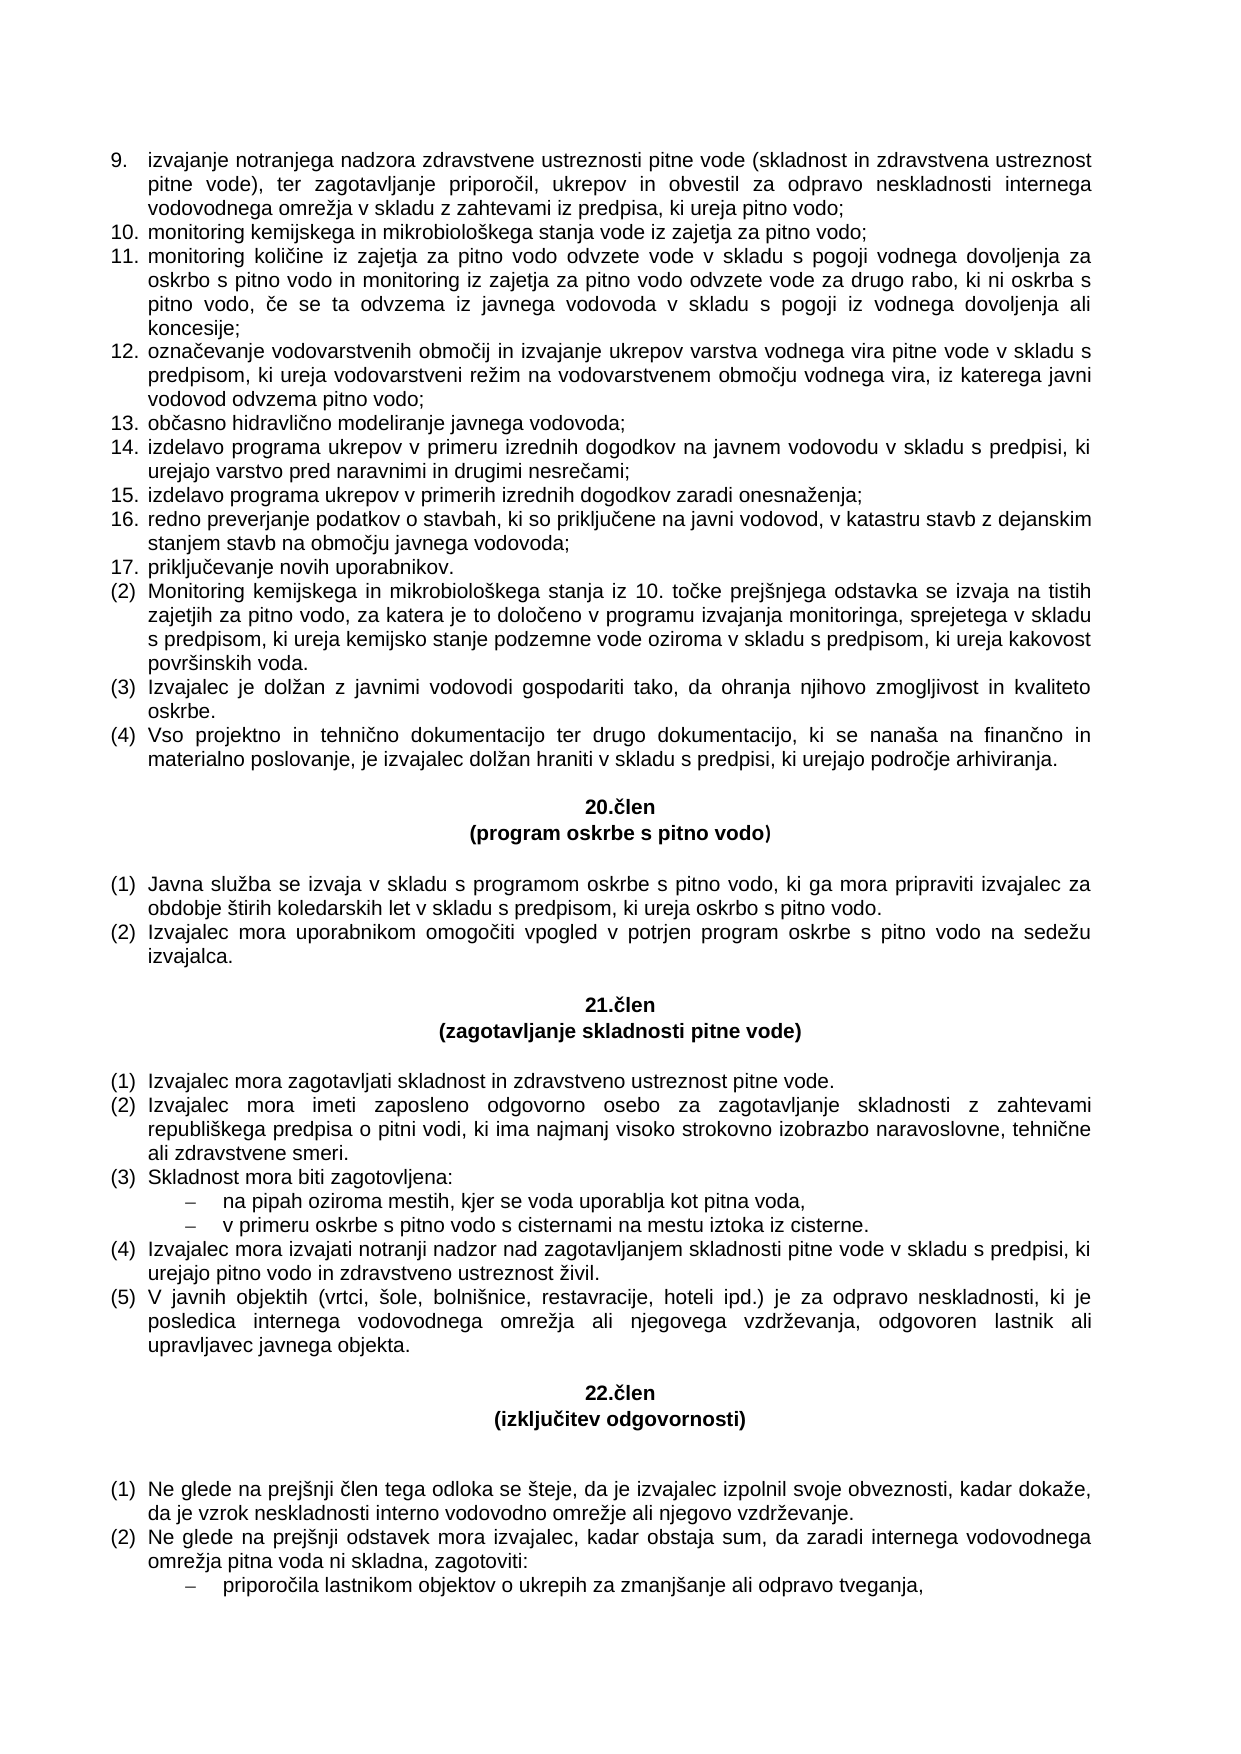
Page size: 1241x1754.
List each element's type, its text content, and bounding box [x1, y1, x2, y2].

list izvajanje notranjega nadzora zdravstvene ustreznosti pitne vode (skladnost in zdravstvena ustreznost pitne vode), ter zagotavljanje priporočil, ukrepov in obvestil za odpravo neskladnosti internega vodovodnega omrežja v skladu z zahtevami iz predpisa, ki ureja pitno vodo; [110, 148, 1093, 219]
list Javna služba se izvaja v skladu s programom oskrbe s pitno vodo, ki ga mora pripraviti izvajalec za obdobje štirih koledarskih let v skladu s predpisom, ki ureja oskrbo s pitno vodo. [110, 872, 1093, 919]
list Izvajalec je dolžan z javnimi vodovodi gospodariti tako, da ohranja njihovo zmogljivost in kvaliteto oskrbe. [110, 675, 1093, 723]
text 20.člen [148, 794, 1093, 818]
text (zagotavljanje skladnosti pitne vode) [148, 1019, 1093, 1043]
list Izvajalec mora izvajati notranji nadzor nad zagotavljanjem skladnosti pitne vode v skladu s predpisi, ki urejajo pitno vodo in zdravstveno ustreznost živil. [110, 1237, 1093, 1285]
list označevanje vodovarstvenih območij in izvajanje ukrepov varstva vodnega vira pitne vode v skladu s predpisom, ki ureja vodovarstveni režim na vodovarstvenem območju vodnega vira, iz katerega javni vodovod odvzema pitno vodo; [110, 339, 1093, 411]
text (izključitev odgovornosti) [148, 1407, 1093, 1431]
list Ne glede na prejšnji odstavek mora izvajalec, kadar obstaja sum, da zaradi internega vodovodnega omrežja pitna voda ni skladna, zagotoviti: [110, 1524, 1093, 1572]
list monitoring kemijskega in mikrobiološkega stanja vode iz zajetja za pitno vodo; [110, 219, 1093, 243]
list občasno hidravlično modeliranje javnega vodovoda; [110, 411, 1093, 435]
list Monitoring kemijskega in mikrobiološkega stanja iz 10. točke prejšnjega odstavka se izvaja na tistih zajetjih za pitno vodo, za katera je to določeno v programu izvajanja monitoringa, sprejetega v skladu s predpisom, ki ureja kemijsko stanje podzemne vode oziroma v skladu s predpisom, ki ureja kakovost površinskih voda. [110, 579, 1093, 675]
list Skladnost mora biti zagotovljena: [110, 1165, 1093, 1189]
list Ne glede na prejšnji člen tega odloka se šteje, da je izvajalec izpolnil svoje obveznosti, kadar dokaže, da je vzrok neskladnosti interno vodovodno omrežje ali njegovo vzdrževanje. [110, 1477, 1093, 1524]
list Vso projektno in tehnično dokumentacijo ter drugo dokumentacijo, ki se nanaša na finančno in materialno poslovanje, je izvajalec dolžan hraniti v skladu s predpisi, ki urejajo področje arhiviranja. [110, 723, 1093, 771]
list redno preverjanje podatkov o stavbah, ki so priključene na javni vodovod, v katastru stavb z dejanskim stanjem stavb na območju javnega vodovoda; [110, 507, 1093, 555]
list monitoring količine iz zajetja za pitno vodo odvzete vode v skladu s pogoji vodnega dovoljenja za oskrbo s pitno vodo in monitoring iz zajetja za pitno vodo odvzete vode za drugo rabo, ki ni oskrba s pitno vodo, če se ta odvzema iz javnega vodovoda v skladu s pogoji iz vodnega dovoljenja ali koncesije; [110, 243, 1093, 339]
list Izvajalec mora zagotavljati skladnost in zdravstveno ustreznost pitne vode. [110, 1069, 1093, 1093]
list izdelavo programa ukrepov v primerih izrednih dogodkov zaradi onesnaženja; [110, 483, 1093, 507]
text 22.člen [148, 1381, 1093, 1405]
text (program oskrbe s pitno vodo) [148, 820, 1093, 846]
list Izvajalec mora imeti zaposleno odgovorno osebo za zagotavljanje skladnosti z zahtevami republiškega predpisa o pitni vodi, ki ima najmanj visoko strokovno izobrazbo naravoslovne, tehnične ali zdravstvene smeri. [110, 1093, 1093, 1165]
list Izvajalec mora uporabnikom omogočiti vpogled v potrjen program oskrbe s pitno vodo na sedežu izvajalca. [110, 919, 1093, 967]
list priporočila lastnikom objektov o ukrepih za zmanjšanje ali odpravo tveganja, [185, 1572, 1093, 1597]
list priključevanje novih uporabnikov. [110, 555, 1093, 579]
list v primeru oskrbe s pitno vodo s cisternami na mestu iztoka iz cisterne. [185, 1213, 1093, 1237]
text 21.člen [148, 993, 1093, 1017]
list V javnih objektih (vrtci, šole, bolnišnice, restavracije, hoteli ipd.) je za odpravo neskladnosti, ki je posledica internega vodovodnega omrežja ali njegovega vzdrževanja, odgovoren lastnik ali upravljavec javnega objekta. [110, 1285, 1093, 1357]
list na pipah oziroma mestih, kjer se voda uporablja kot pitna voda, [185, 1189, 1093, 1213]
list izdelavo programa ukrepov v primeru izrednih dogodkov na javnem vodovodu v skladu s predpisi, ki urejajo varstvo pred naravnimi in drugimi nesrečami; [110, 435, 1093, 483]
